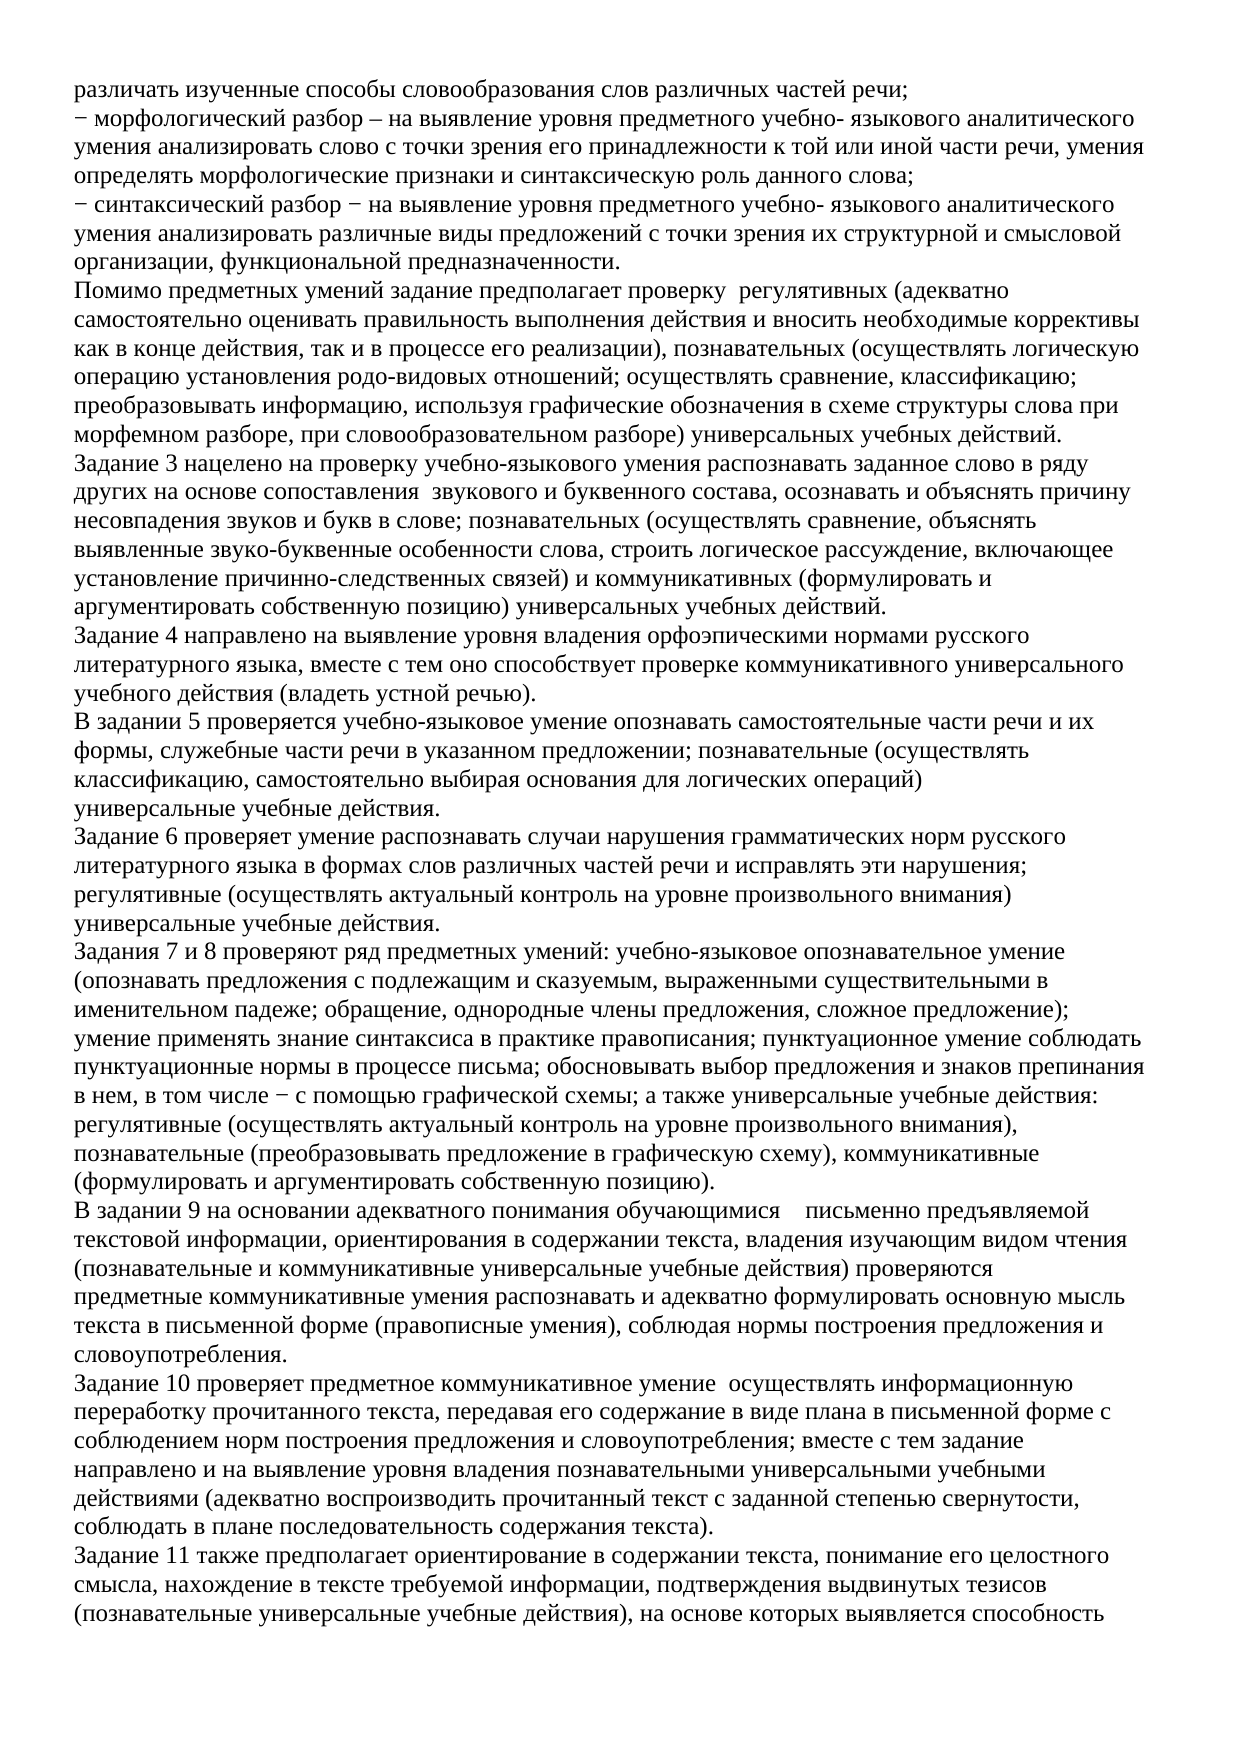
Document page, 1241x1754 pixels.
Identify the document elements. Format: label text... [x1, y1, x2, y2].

text Помимо предметных умений задание предполагает проверку регулятивных (адекватно самостоятельно оценивать правильность выполнения действия и вносить необходимые коррективы как в конце действия, так и в процессе его реализации), познавательных (осуществлять логическую операцию установления родо-видовых отношений; осуществлять сравнение, классификацию; преобразовывать информацию, используя графические обозначения в схеме структуры слова при морфемном разборе, при словообразовательном разборе) универсальных учебных действий. [74, 275, 1152, 448]
text − синтаксический разбор − на выявление уровня предметного учебно- языкового аналитического умения анализировать различные виды предложений с точки зрения их структурной и смысловой организации, функциональной предназначенности. [74, 189, 1152, 275]
text предметные коммуникативные умения распознавать и адекватно формулировать основную мысль текста в письменной форме (правописные умения), соблюдая нормы построения предложения и словоупотребления. [74, 1281, 1152, 1368]
text Задание 6 проверяет умение распознавать случаи нарушения грамматических норм русского литературного языка в формах слов различных частей речи и исправлять эти нарушения; регулятивные (осуществлять актуальный контроль на уровне произвольного внимания) [74, 821, 1152, 908]
text − морфологический разбор – на выявление уровня предметного учебно- языкового аналитического умения анализировать слово с точки зрения его принадлежности к той или иной части речи, умения определять морфологические признаки и синтаксическую роль данного слова; [74, 103, 1152, 189]
text аргументировать собственную позицию) универсальных учебных действий. [74, 591, 1152, 620]
text В задании 5 проверяется учебно-языковое умение опознавать самостоятельные части речи и их формы, служебные части речи в указанном предложении; познавательные (осуществлять классификацию, самостоятельно выбирая основания для логических операций) [74, 706, 1152, 793]
text универсальные учебные действия. [74, 908, 1152, 936]
text различать изученные способы словообразования слов различных частей речи; [74, 74, 1152, 103]
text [74, 1540, 1152, 1626]
text несовпадения звуков и букв в слове; познавательных (осуществлять сравнение, объяснять выявленные звуко-буквенные особенности слова, строить логическое рассуждение, включающее установление причинно-следственных связей) и коммуникативных (формулировать и [74, 505, 1152, 591]
text универсальные учебные действия. [74, 793, 1152, 821]
text направлено и на выявление уровня владения познавательными универсальными учебными действиями (адекватно воспроизводить прочитанный текст с заданной степенью свернутости, соблюдать в плане последовательность содержания текста). [74, 1454, 1152, 1540]
text Задание 3 нацелено на проверку учебно-языкового умения распознавать заданное слово в ряду других на основе сопоставления звукового и буквенного состава, осознавать и объяснять причину [74, 448, 1152, 505]
text Задания 7 и 8 проверяют ряд предметных умений: учебно-языковое опознавательное умение (опознавать предложения с подлежащим и сказуемым, выраженными существительными в именительном падеже; обращение, однородные члены предложения, сложное предложение); умение применять знание синтаксиса в практике правописания; пунктуационное умение соблюдать пунктуационные нормы в процессе письма; обосновывать выбор предложения и знаков препинания в нем, в том числе − с помощью графической схемы; а также универсальные учебные действия: регулятивные (осуществлять актуальный контроль на уровне произвольного внимания), [74, 936, 1152, 1138]
text Задание 10 проверяет предметное коммуникативное умение осуществлять информационную переработку прочитанного текста, передавая его содержание в виде плана в письменной форме с соблюдением норм построения предложения и словоупотребления; вместе с тем задание [74, 1368, 1152, 1454]
text Задание 4 направлено на выявление уровня владения орфоэпическими нормами русского литературного языка, вместе с тем оно способствует проверке коммуникативного универсального учебного действия (владеть устной речью). [74, 620, 1152, 706]
text познавательные (преобразовывать предложение в графическую схему), коммуникативные (формулировать и аргументировать собственную позицию). [74, 1138, 1152, 1195]
text В задании 9 на основании адекватного понимания обучающимися письменно предъявляемой текстовой информации, ориентирования в содержании текста, владения изучающим видом чтения (познавательные и коммуникативные универсальные учебные действия) проверяются [74, 1195, 1152, 1281]
